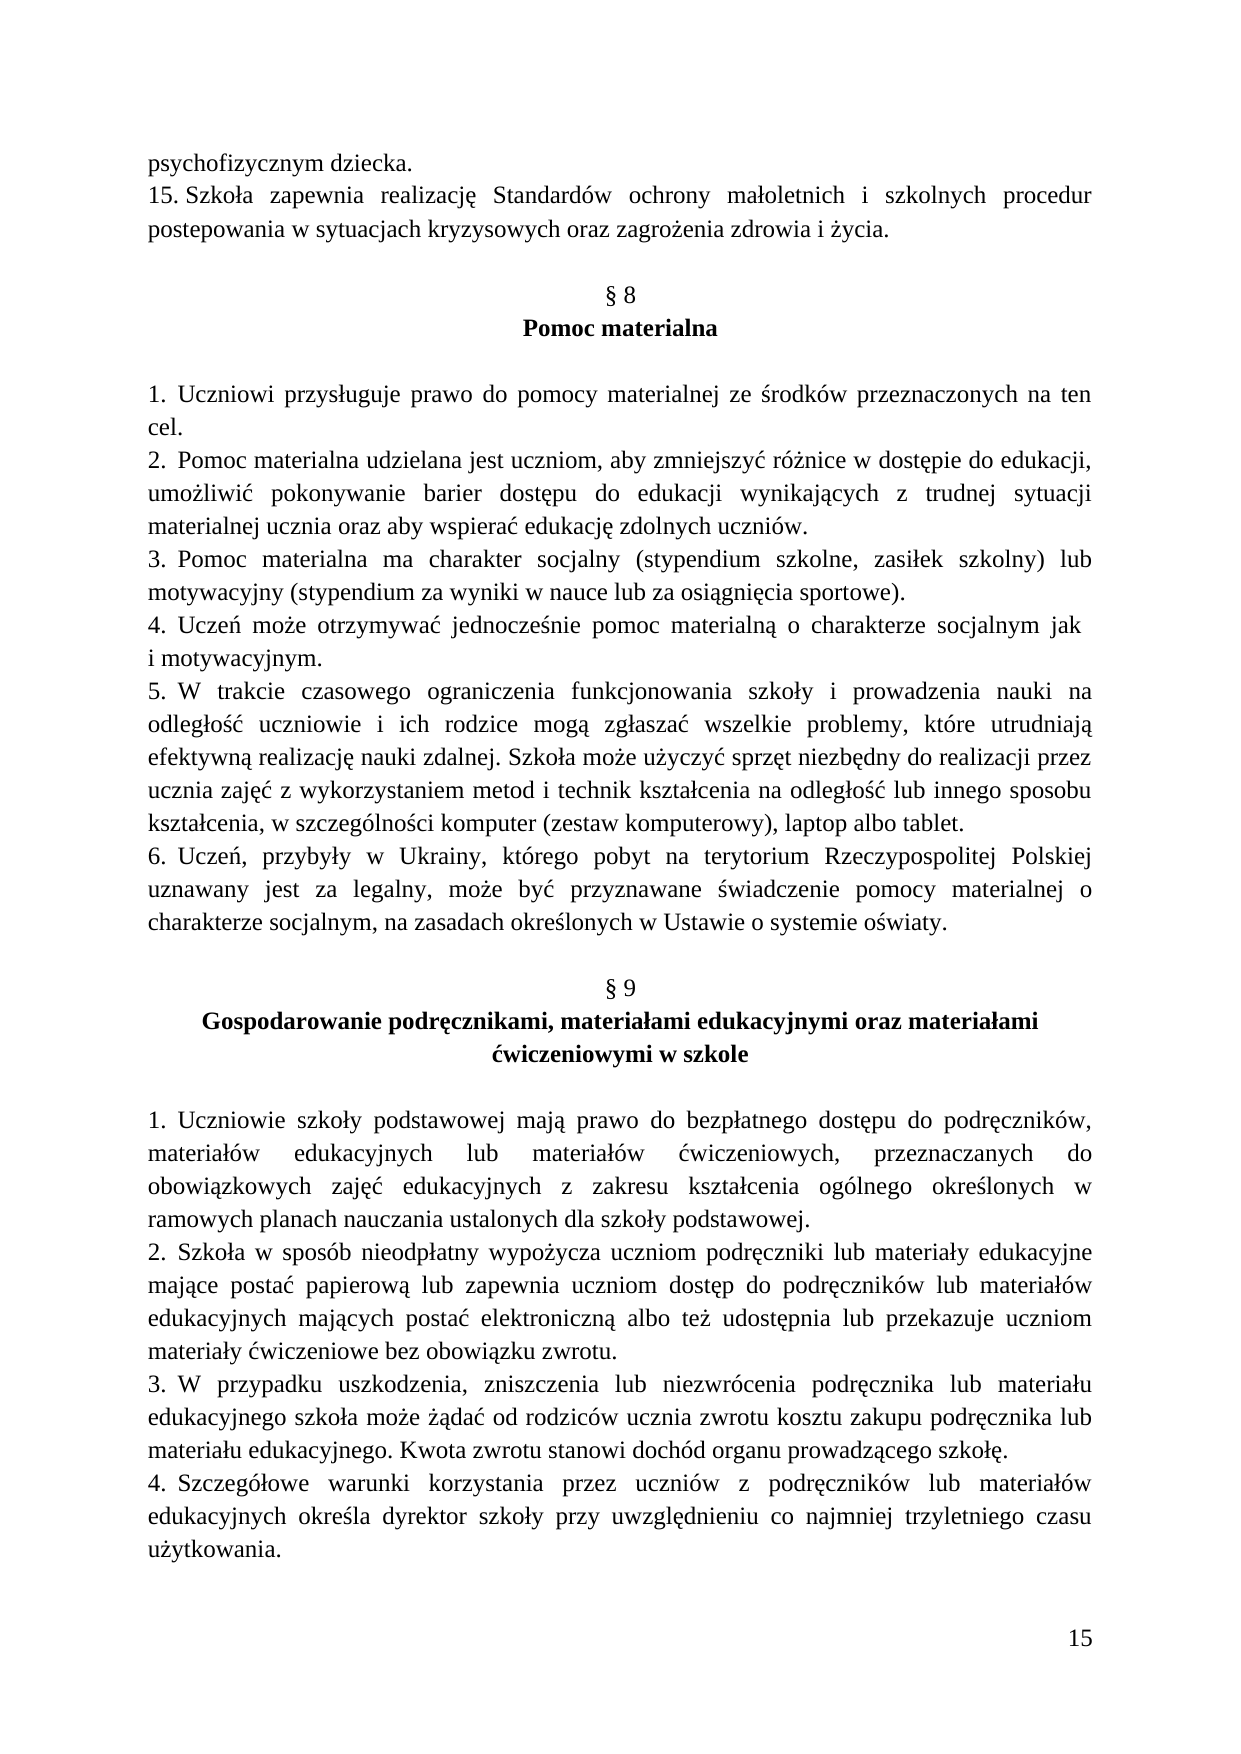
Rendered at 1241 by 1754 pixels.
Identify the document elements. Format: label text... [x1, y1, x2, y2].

list Uczniowi przysługuje prawo do pomocy materialnej ze środków przeznaczonych na ten cel. [148, 379, 1093, 441]
list Szkoła w sposób nieodpłatny wypożycza uczniom podręczniki lub materiały edukacyjne mające postać papierową lub zapewnia uczniom dostęp do podręczników lub materiałów edukacyjnych mających postać elektroniczną albo też udostępnia lub przekazuje uczniom materiały ćwiczeniowe bez obowiązku zwrotu. [148, 1237, 1093, 1365]
list Pomoc materialna udzielana jest uczniom, aby zmniejszyć różnice w dostępie do edukacji, umożliwić pokonywanie barier dostępu do edukacji wynikających z trudnej sytuacji materialnej ucznia oraz aby wspierać edukację zdolnych uczniów. [148, 445, 1093, 539]
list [148, 148, 1093, 176]
list Szkoła zapewnia realizację Standardów ochrony małoletnich i szkolnych procedur postepowania w sytuacjach kryzysowych oraz zagrożenia zdrowia i życia. [148, 181, 1093, 242]
list W przypadku uszkodzenia, zniszczenia lub niezwrócenia podręcznika lub materiału edukacyjnego szkoła może żądać od rodziców ucznia zwrotu kosztu zakupu podręcznika lub materiału edukacyjnego. Kwota zwrotu stanowi dochód organu prowadzącego szkołę. [148, 1369, 1093, 1464]
list W trakcie czasowego ograniczenia funkcjonowania szkoły i prowadzenia nauki na odległość uczniowie i ich rodzice mogą zgłaszać wszelkie problemy, które utrudniają efektywną realizację nauki zdalnej. Szkoła może użyczyć sprzęt niezbędny do realizacji przez ucznia zajęć z wykorzystaniem metod i technik kształcenia na odległość lub innego sposobu kształcenia, w szczególności komputer (zestaw komputerowy), laptop albo tablet. [148, 676, 1093, 837]
text § 8 [148, 280, 1093, 308]
text Pomoc materialna [148, 313, 1093, 341]
list Szczegółowe warunki korzystania przez uczniów z podręczników lub materiałów edukacyjnych określa dyrektor szkoły przy uwzględnieniu co najmniej trzyletniego czasu użytkowania. [148, 1468, 1093, 1563]
list Pomoc materialna ma charakter socjalny (stypendium szkolne, zasiłek szkolny) lub motywacyjny (stypendium za wyniki w nauce lub za osiągnięcia sportowe). [148, 544, 1093, 606]
list Uczeń, przybyły w Ukrainy, którego pobyt na terytorium Rzeczypospolitej Polskiej uznawany jest za legalny, może być przyznawane świadczenie pomocy materialnej o charakterze socjalnym, na zasadach określonych w Ustawie o systemie oświaty. [148, 841, 1093, 936]
text Gospodarowanie podręcznikami, materiałami edukacyjnymi oraz materiałami ćwiczeniowymi w szkole [148, 1006, 1093, 1068]
list Uczniowie szkoły podstawowej mają prawo do bezpłatnego dostępu do podręczników, materiałów edukacyjnych lub materiałów ćwiczeniowych, przeznaczanych do obowiązkowych zajęć edukacyjnych z zakresu kształcenia ogólnego określonych w ramowych planach nauczania ustalonych dla szkoły podstawowej. [148, 1105, 1093, 1233]
list Uczeń może otrzymywać jednocześnie pomoc materialną o charakterze socjalnym jak i motywacyjnym. [148, 610, 1093, 672]
text § 9 [148, 973, 1093, 1002]
